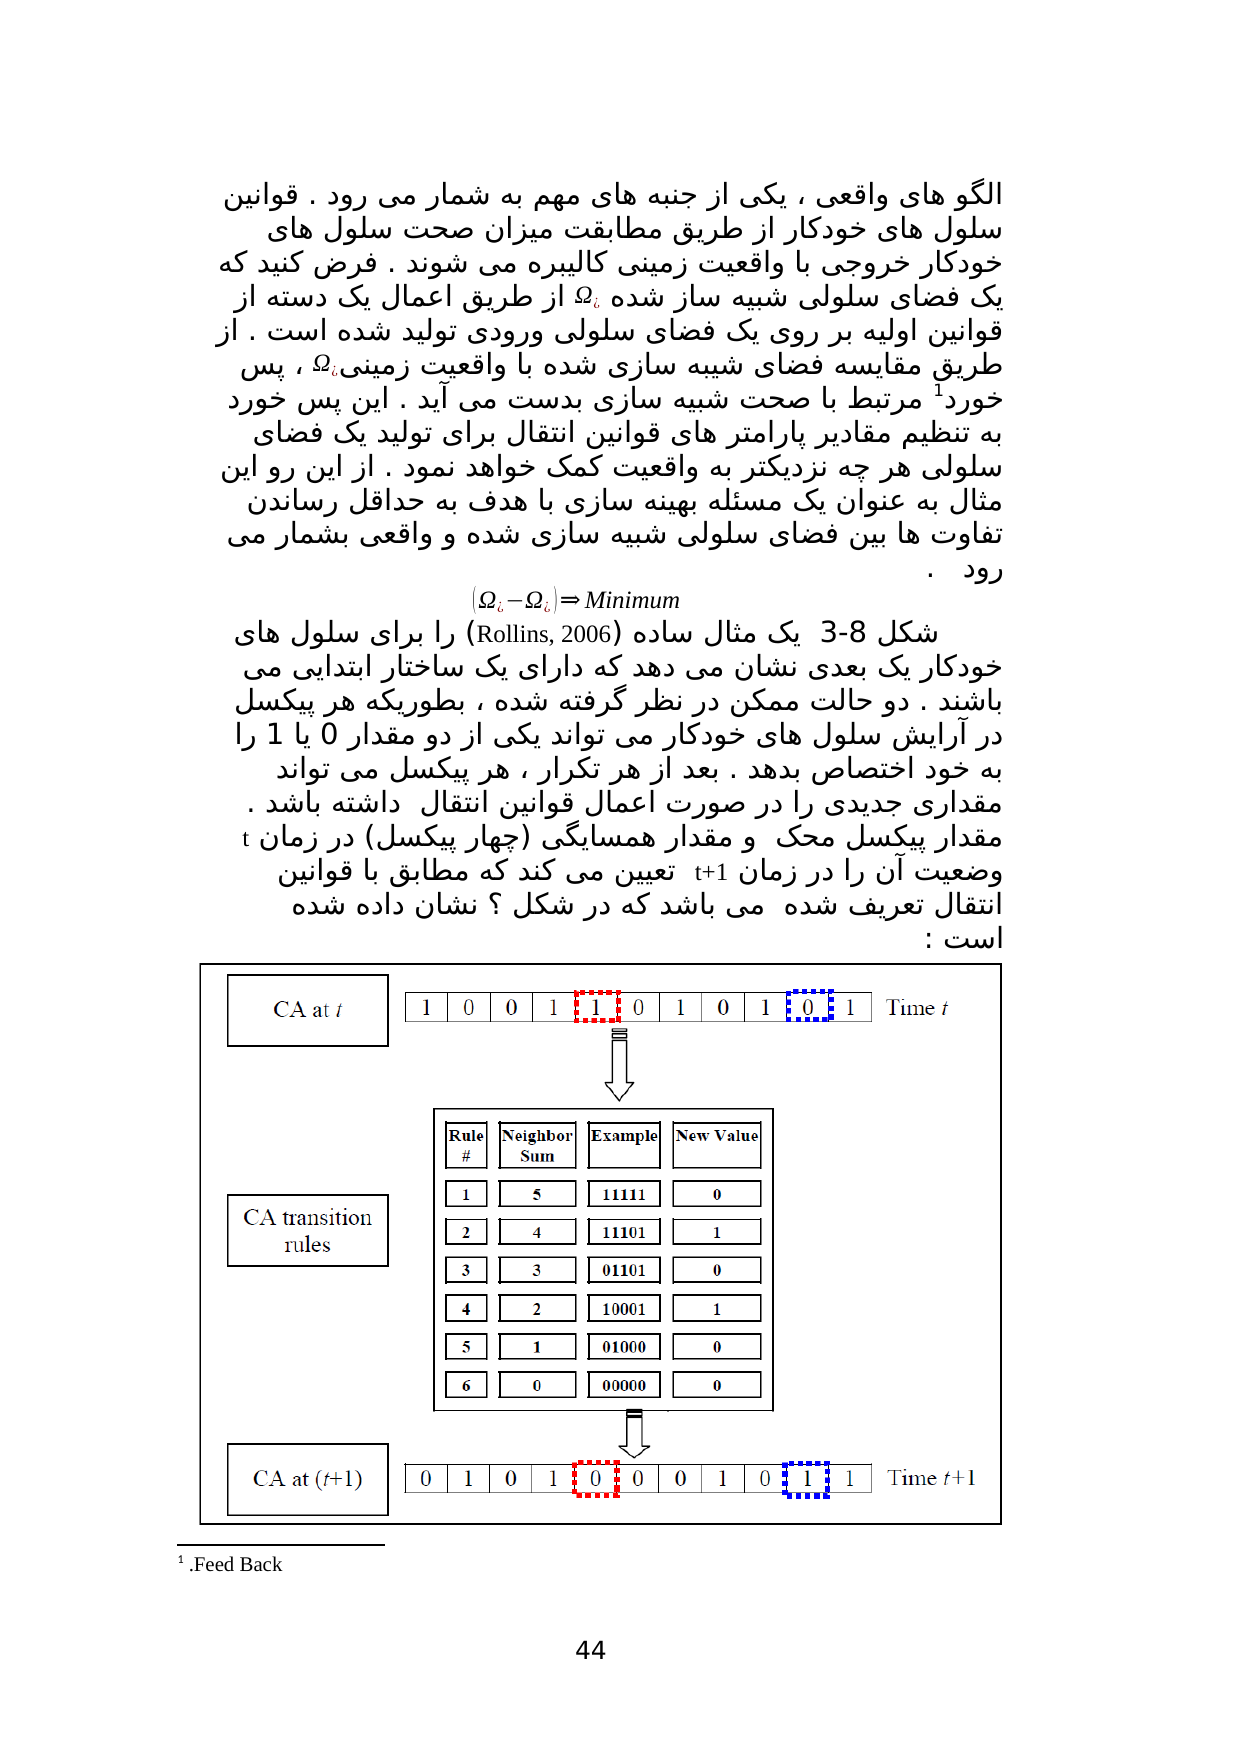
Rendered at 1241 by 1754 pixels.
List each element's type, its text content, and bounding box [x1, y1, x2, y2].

text شکل 8-3 یک مثال ساده (Rollins, 2006) را برای سلول های خودکار یک بعدی نشان می دهد که دارای یک ساختار ابتدایی می باشند . دو حالت ممکن در نظر گرفته شده ، بطوریکه هر پیکسل در آرایش سلول های خودکار می تواند یکی از دو مقدار 0 یا 1 را به خود اختصاص بدهد . بعد از هر تکرار ، هر پیکسل می تواند مقداری جدیدی را در صورت اعمال قوانین انتقال داشته باشد . مقدار پیکسل محک و مقدار همسایگی (چهار پیکسل) در زمان t وضعیت آن را در زمان t+1 تعیین می کند که مطابق با قوانین انتقال تعریف شده می باشد که در شکل ؟ نشان داده شده است : [205, 616, 1004, 955]
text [205, 177, 1004, 585]
